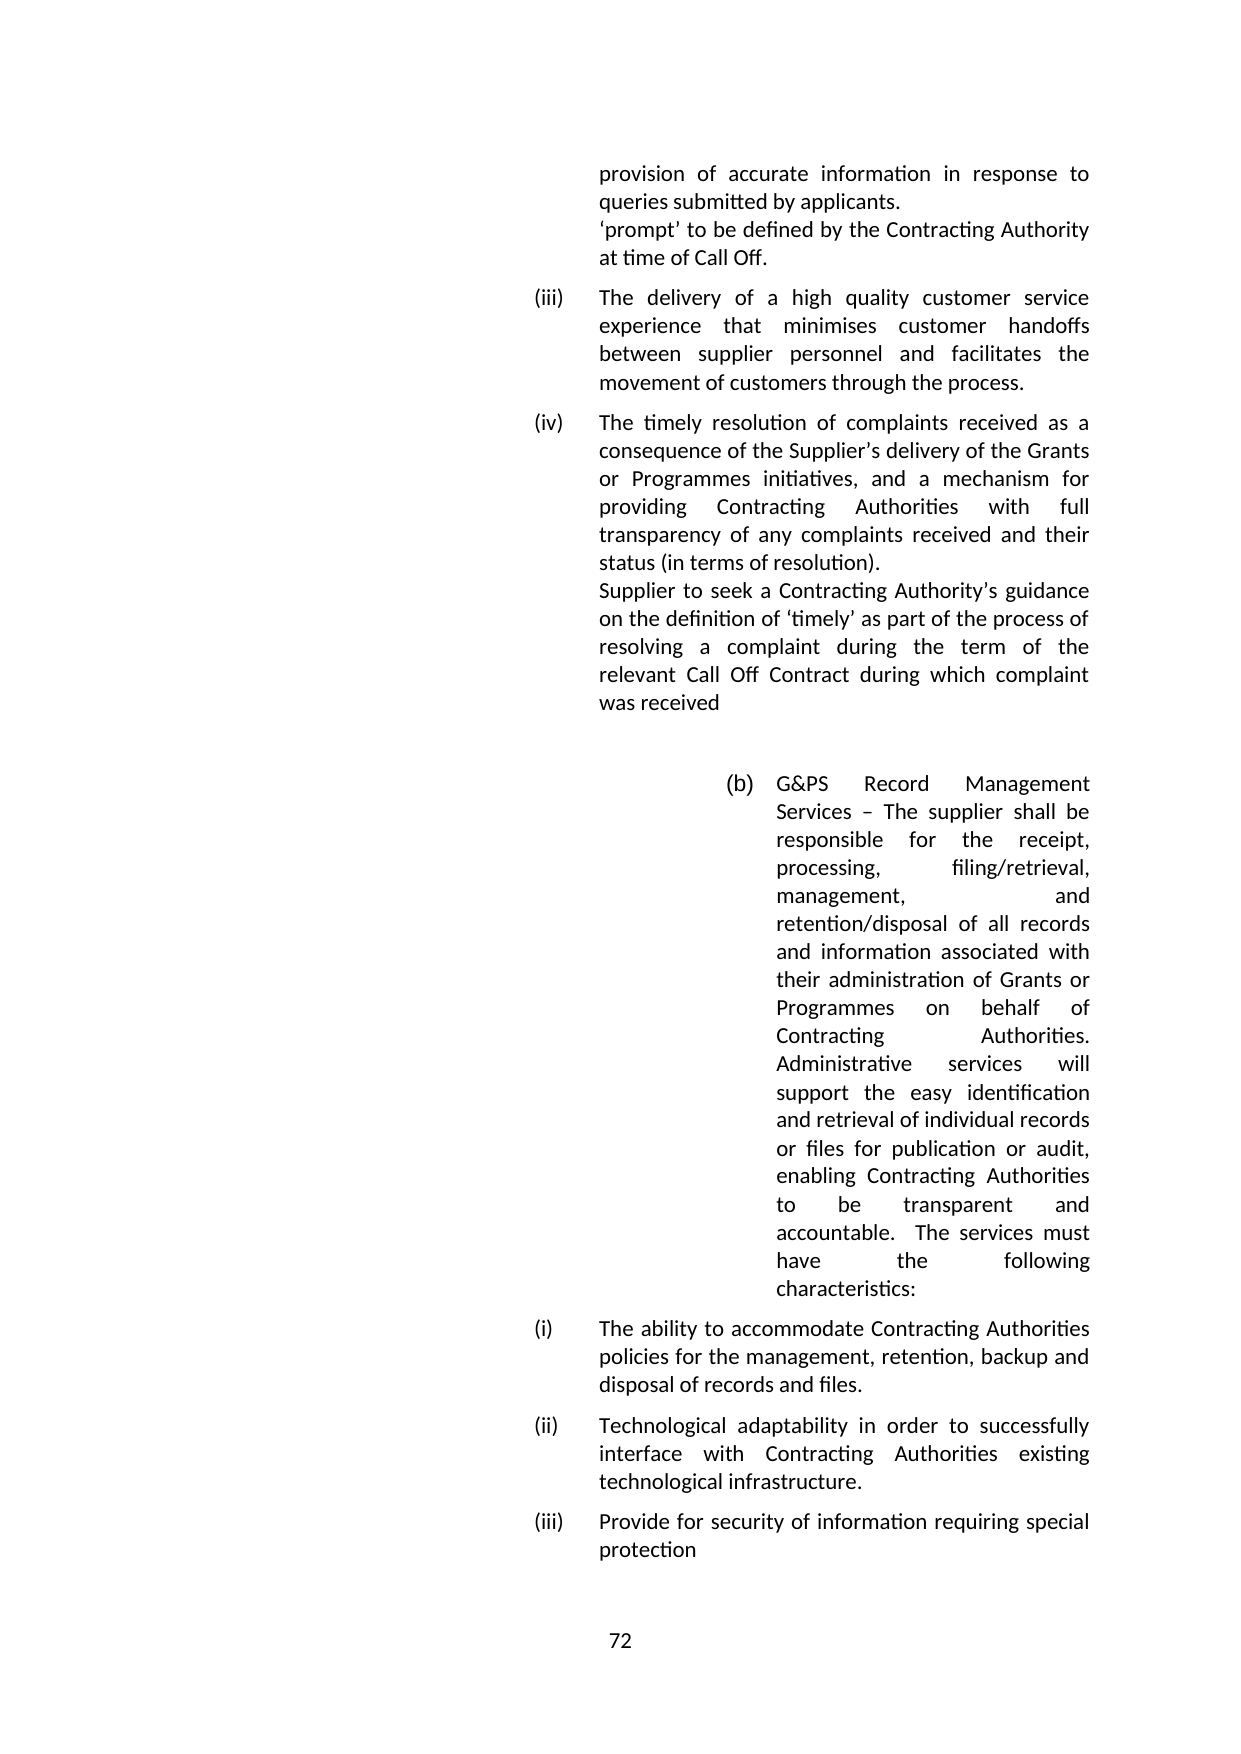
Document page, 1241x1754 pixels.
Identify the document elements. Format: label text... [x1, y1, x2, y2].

list Provide for security of information requiring special protection [534, 1507, 1090, 1563]
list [534, 159, 1090, 271]
list The ability to accommodate Contracting Authorities policies for the management, retention, backup and disposal of records and files. [534, 1314, 1090, 1398]
list The timely resolution of complaints received as a consequence of the Supplier’s delivery of the Grants or Programmes initiatives, and a mechanism for providing Contracting Authorities with full transparency of any complaints received and their status (in terms of resolution). Supplier to seek a Contracting Authority’s guidance on the definition of ‘timely’ as part of the process of resolving a complaint during the term of the relevant Call Off Contract during which complaint was received [534, 408, 1090, 716]
list G&PS Record Management Services – The supplier shall be responsible for the receipt, processing, filing/retrieval, management, and retention/disposal of all records and information associated with their administration of Grants or Programmes on behalf of Contracting Authorities. Administrative services will support the easy identification and retrieval of individual records or files for publication or audit, enabling Contracting Authorities to be transparent and accountable. The services must have the following characteristics: [726, 769, 1090, 1302]
list Technological adaptability in order to successfully interface with Contracting Authorities existing technological infrastructure. [534, 1411, 1090, 1495]
list The delivery of a high quality customer service experience that minimises customer handoffs between supplier personnel and facilitates the movement of customers through the process. [534, 283, 1090, 396]
